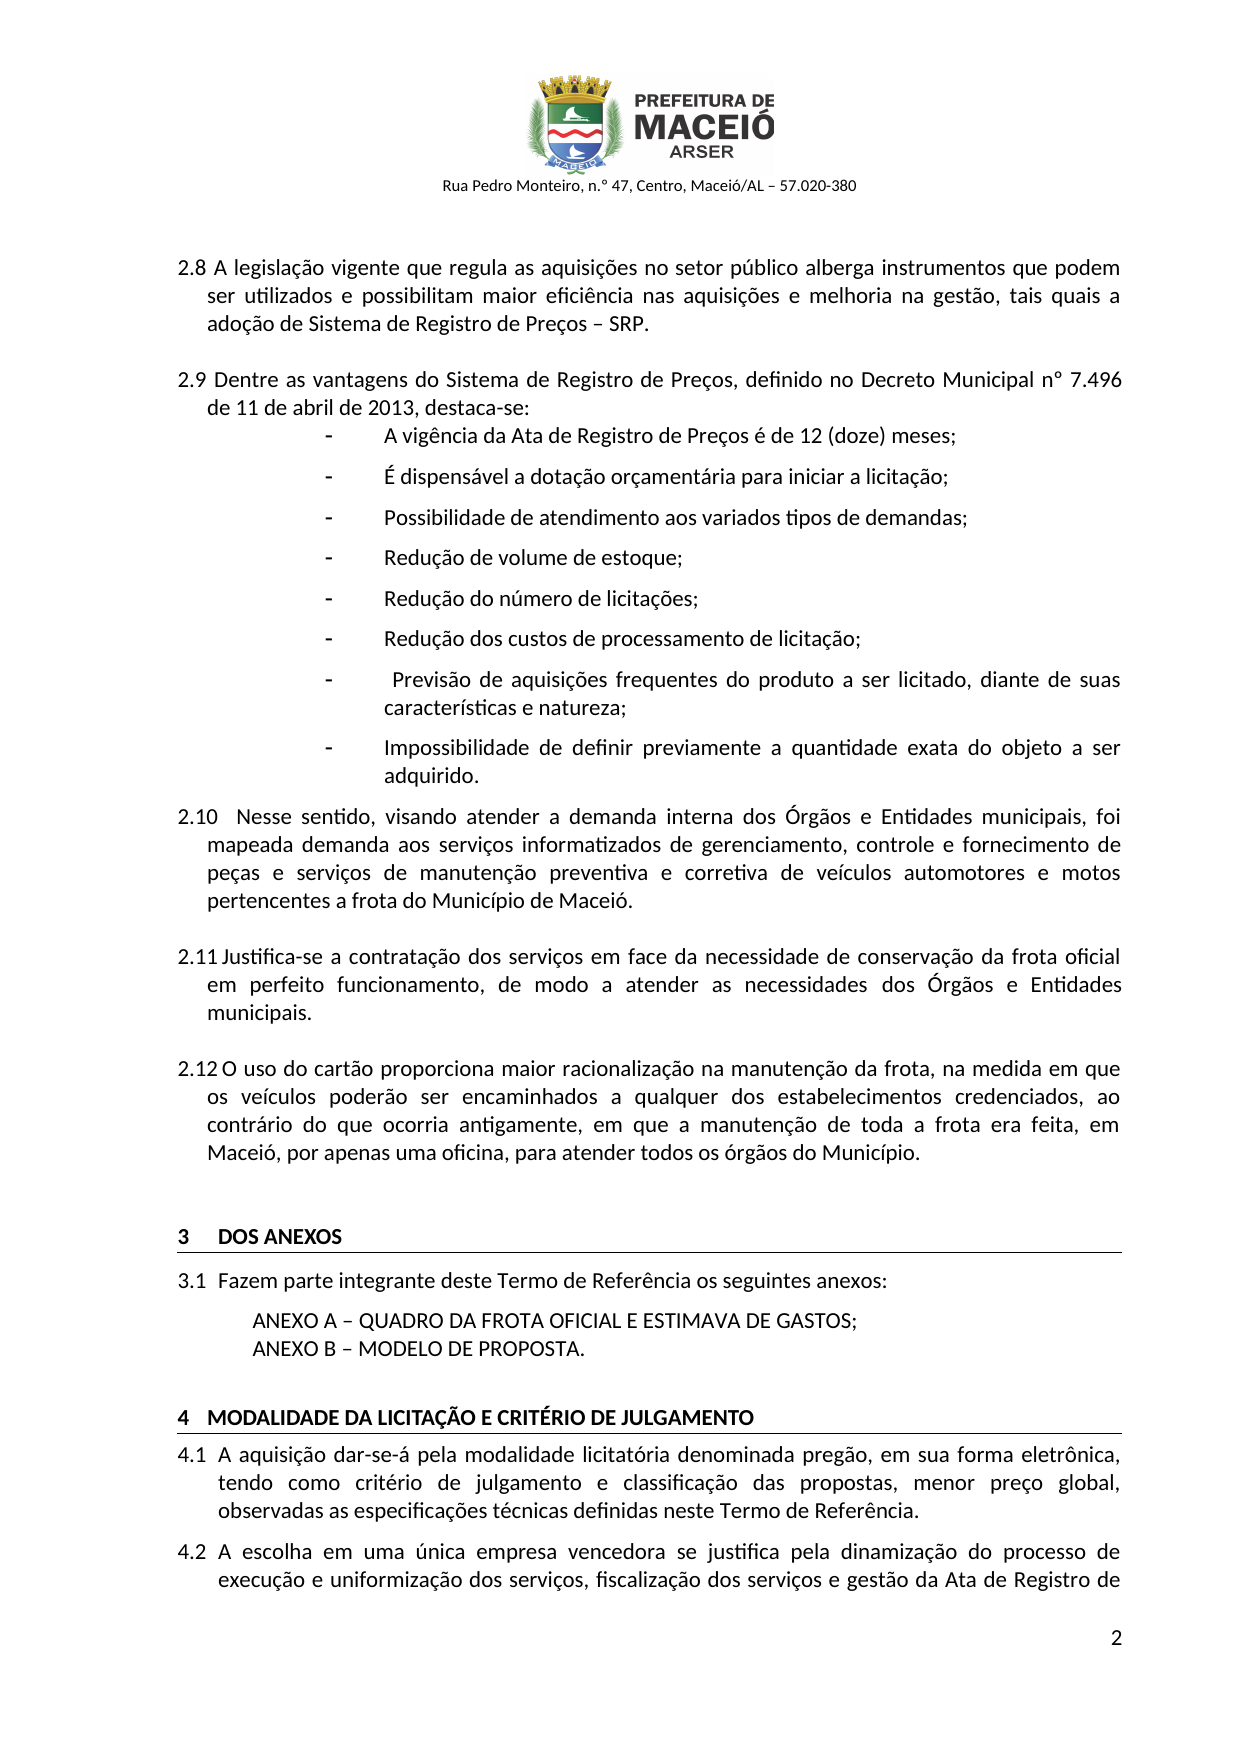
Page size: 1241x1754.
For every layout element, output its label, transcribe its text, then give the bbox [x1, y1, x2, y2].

list Nesse sentido, visando atender a demanda interna dos Órgãos e Entidades municipais, foi mapeada demanda aos serviços informatizados de gerenciamento, controle e fornecimento de peças e serviços de manutenção preventiva e corretiva de veículos automotores e motos pertencentes a frota do Município de Maceió. [177, 802, 1122, 914]
list A vigência da Ata de Registro de Preços é de 12 (doze) meses; [325, 422, 1122, 449]
list A aquisição dar-se-á pela modalidade licitatória denominada pregão, em sua forma eletrônica, tendo como critério de julgamento e classificação das propostas, menor preço global, observadas as especificações técnicas definidas neste Termo de Referência. [177, 1440, 1122, 1524]
list ANEXO A – QUADRO DA FROTA OFICIAL E ESTIMAVA DE GASTOS; [252, 1306, 1122, 1334]
list DOS ANEXOS [177, 1222, 1122, 1252]
list A legislação vigente que regula as aquisições no setor público alberga instrumentos que podem ser utilizados e possibilitam maior eficiência nas aquisições e melhoria na gestão, tais quais a adoção de Sistema de Registro de Preços – SRP. [177, 253, 1122, 337]
list Redução dos custos de processamento de licitação; [325, 624, 1122, 652]
list Fazem parte integrante deste Termo de Referência os seguintes anexos: [177, 1266, 1122, 1294]
list Previsão de aquisições frequentes do produto a ser licitado, diante de suas características e natureza; [325, 665, 1122, 721]
list O uso do cartão proporciona maior racionalização na manutenção da frota, na medida em que os veículos poderão ser encaminhados a qualquer dos estabelecimentos credenciados, ao contrário do que ocorria antigamente, em que a manutenção de toda a frota era feita, em Maceió, por apenas uma oficina, para atender todos os órgãos do Município. [177, 1054, 1122, 1166]
list MODALIDADE DA LICITAÇÃO E CRITÉRIO DE JULGAMENTO [177, 1403, 1122, 1433]
list ANEXO B – MODELO DE PROPOSTA. [252, 1334, 1122, 1362]
picture [525, 73, 774, 176]
list Justifica-se a contratação dos serviços em face da necessidade de conservação da frota oficial em perfeito funcionamento, de modo a atender as necessidades dos Órgãos e Entidades municipais. [177, 942, 1122, 1026]
list Redução de volume de estoque; [325, 543, 1122, 571]
list Possibilidade de atendimento aos variados tipos de demandas; [325, 503, 1122, 531]
list Impossibilidade de definir previamente a quantidade exata do objeto a ser adquirido. [325, 733, 1122, 789]
list Redução do número de licitações; [325, 584, 1122, 612]
list Dentre as vantagens do Sistema de Registro de Preços, definido no Decreto Municipal nº 7.496 de 11 de abril de 2013, destaca-se: [177, 366, 1122, 422]
list É dispensável a dotação orçamentária para iniciar a licitação; [325, 462, 1122, 490]
